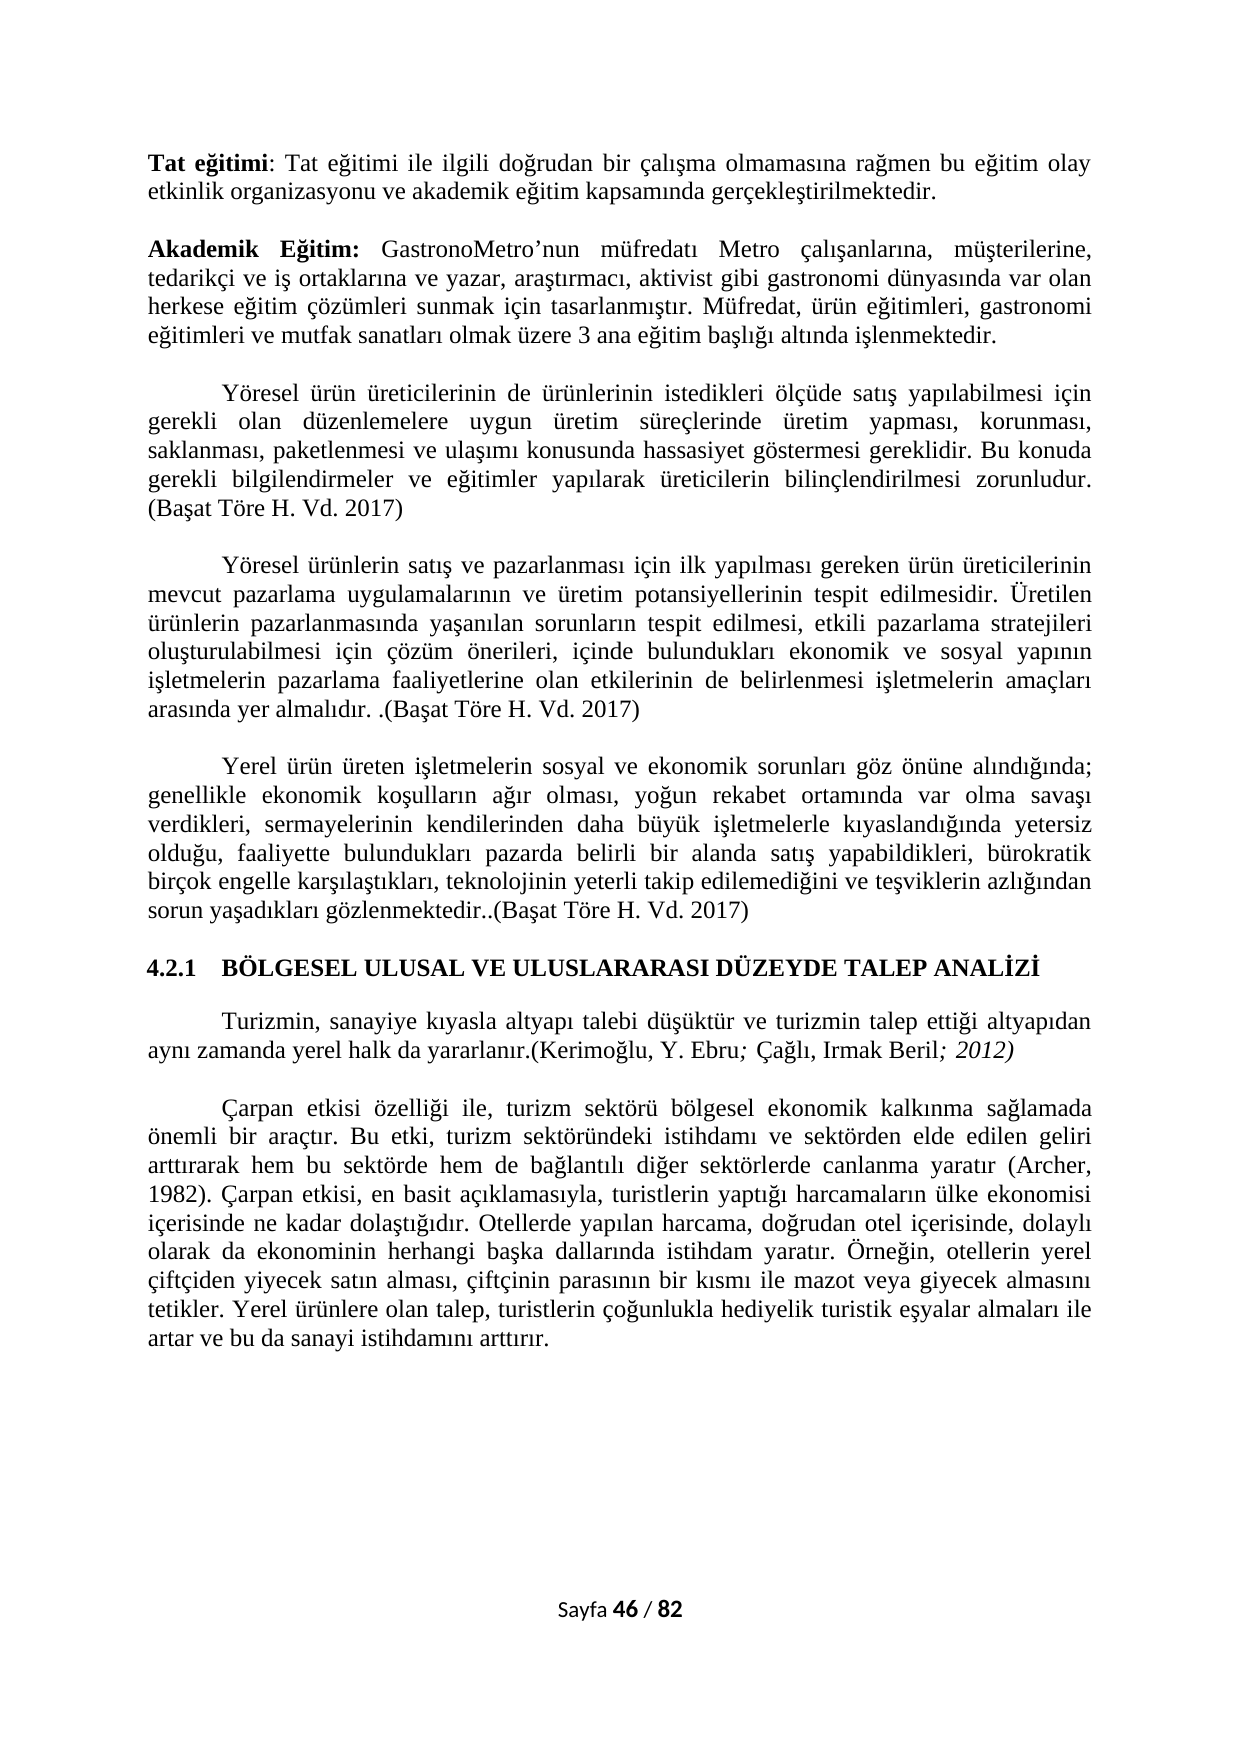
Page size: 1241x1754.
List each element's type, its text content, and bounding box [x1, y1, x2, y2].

text Tat eğitimi: Tat eğitimi ile ilgili doğrudan bir çalışma olmamasına rağmen bu eğitim olay etkinlik organizasyonu ve akademik eğitim kapsamında gerçekleştirilmektedir. [148, 148, 1093, 205]
text Çarpan etkisi özelliği ile, turizm sektörü bölgesel ekonomik kalkınma sağlamada önemli bir araçtır. Bu etki, turizm sektöründeki istihdamı ve sektörden elde edilen geliri arttırarak hem bu sektörde hem de bağlantılı diğer sektörlerde canlanma yaratır (Archer, 1982). Çarpan etkisi, en basit açıklamasıyla, turistlerin yaptığı harcamaların ülke ekonomisi içerisinde ne kadar dolaştığıdır. Otellerde yapılan harcama, doğrudan otel içerisinde, dolaylı olarak da ekonominin herhangi başka dallarında istihdam yaratır. Örneğin, otellerin yerel çiftçiden yiyecek satın alması, çiftçinin parasının bir kısmı ile mazot veya giyecek almasını tetikler. Yerel ürünlere olan talep, turistlerin çoğunlukla hediyelik turistik eşyalar almaları ile artar ve bu da sanayi istihdamını arttırır. [148, 1093, 1093, 1351]
text Yöresel ürün üreticilerinin de ürünlerinin istedikleri ölçüde satış yapılabilmesi için gerekli olan düzenlemelere uygun üretim süreçlerinde üretim yapması, korunması, saklanması, paketlenmesi ve ulaşımı konusunda hassasiyet göstermesi gereklidir. Bu konuda gerekli bilgilendirmeler ve eğitimler yapılarak üreticilerin bilinçlendirilmesi zorunludur. (Başat Töre H. Vd. 2017) [148, 378, 1093, 521]
text Yerel ürün üreten işletmelerin sosyal ve ekonomik sorunları göz önüne alındığında; genellikle ekonomik koşulların ağır olması, yoğun rekabet ortamında var olma savaşı verdikleri, sermayelerinin kendilerinden daha büyük işletmelerle kıyaslandığında yetersiz olduğu, faaliyette bulundukları pazarda belirli bir alanda satış yapabildikleri, bürokratik birçok engelle karşılaştıkları, teknolojinin yeterli takip edilemediğini ve teşviklerin azlığından sorun yaşadıkları gözlenmektedir..(Başat Töre H. Vd. 2017) [148, 751, 1093, 924]
list BÖLGESEL ULUSAL VE ULUSLARARASI DÜZEYDE TALEP ANALİZİ [146, 953, 1093, 981]
text Turizmin, sanayiye kıyasla altyapı talebi düşüktür ve turizmin talep ettiği altyapıdan aynı zamanda yerel halk da yararlanır.(Kerimoğlu, Y. Ebru; Çağlı, Irmak Beril; 2012) [148, 1006, 1093, 1064]
text Yöresel ürünlerin satış ve pazarlanması için ilk yapılması gereken ürün üreticilerinin mevcut pazarlama uygulamalarının ve üretim potansiyellerinin tespit edilmesidir. Üretilen ürünlerin pazarlanmasında yaşanılan sorunların tespit edilmesi, etkili pazarlama stratejileri oluşturulabilmesi için çözüm önerileri, içinde bulundukları ekonomik ve sosyal yapının işletmelerin pazarlama faaliyetlerine olan etkilerinin de belirlenmesi işletmelerin amaçları arasında yer almalıdır. .(Başat Töre H. Vd. 2017) [148, 550, 1093, 723]
text Akademik Eğitim: GastronoMetro’nun müfredatı Metro çalışanlarına, müşterilerine, tedarikçi ve iş ortaklarına ve yazar, araştırmacı, aktivist gibi gastronomi dünyasında var olan herkese eğitim çözümleri sunmak için tasarlanmıştır. Müfredat, ürün eğitimleri, gastronomi eğitimleri ve mutfak sanatları olmak üzere 3 ana eğitim başlığı altında işlenmektedir. [148, 234, 1093, 349]
